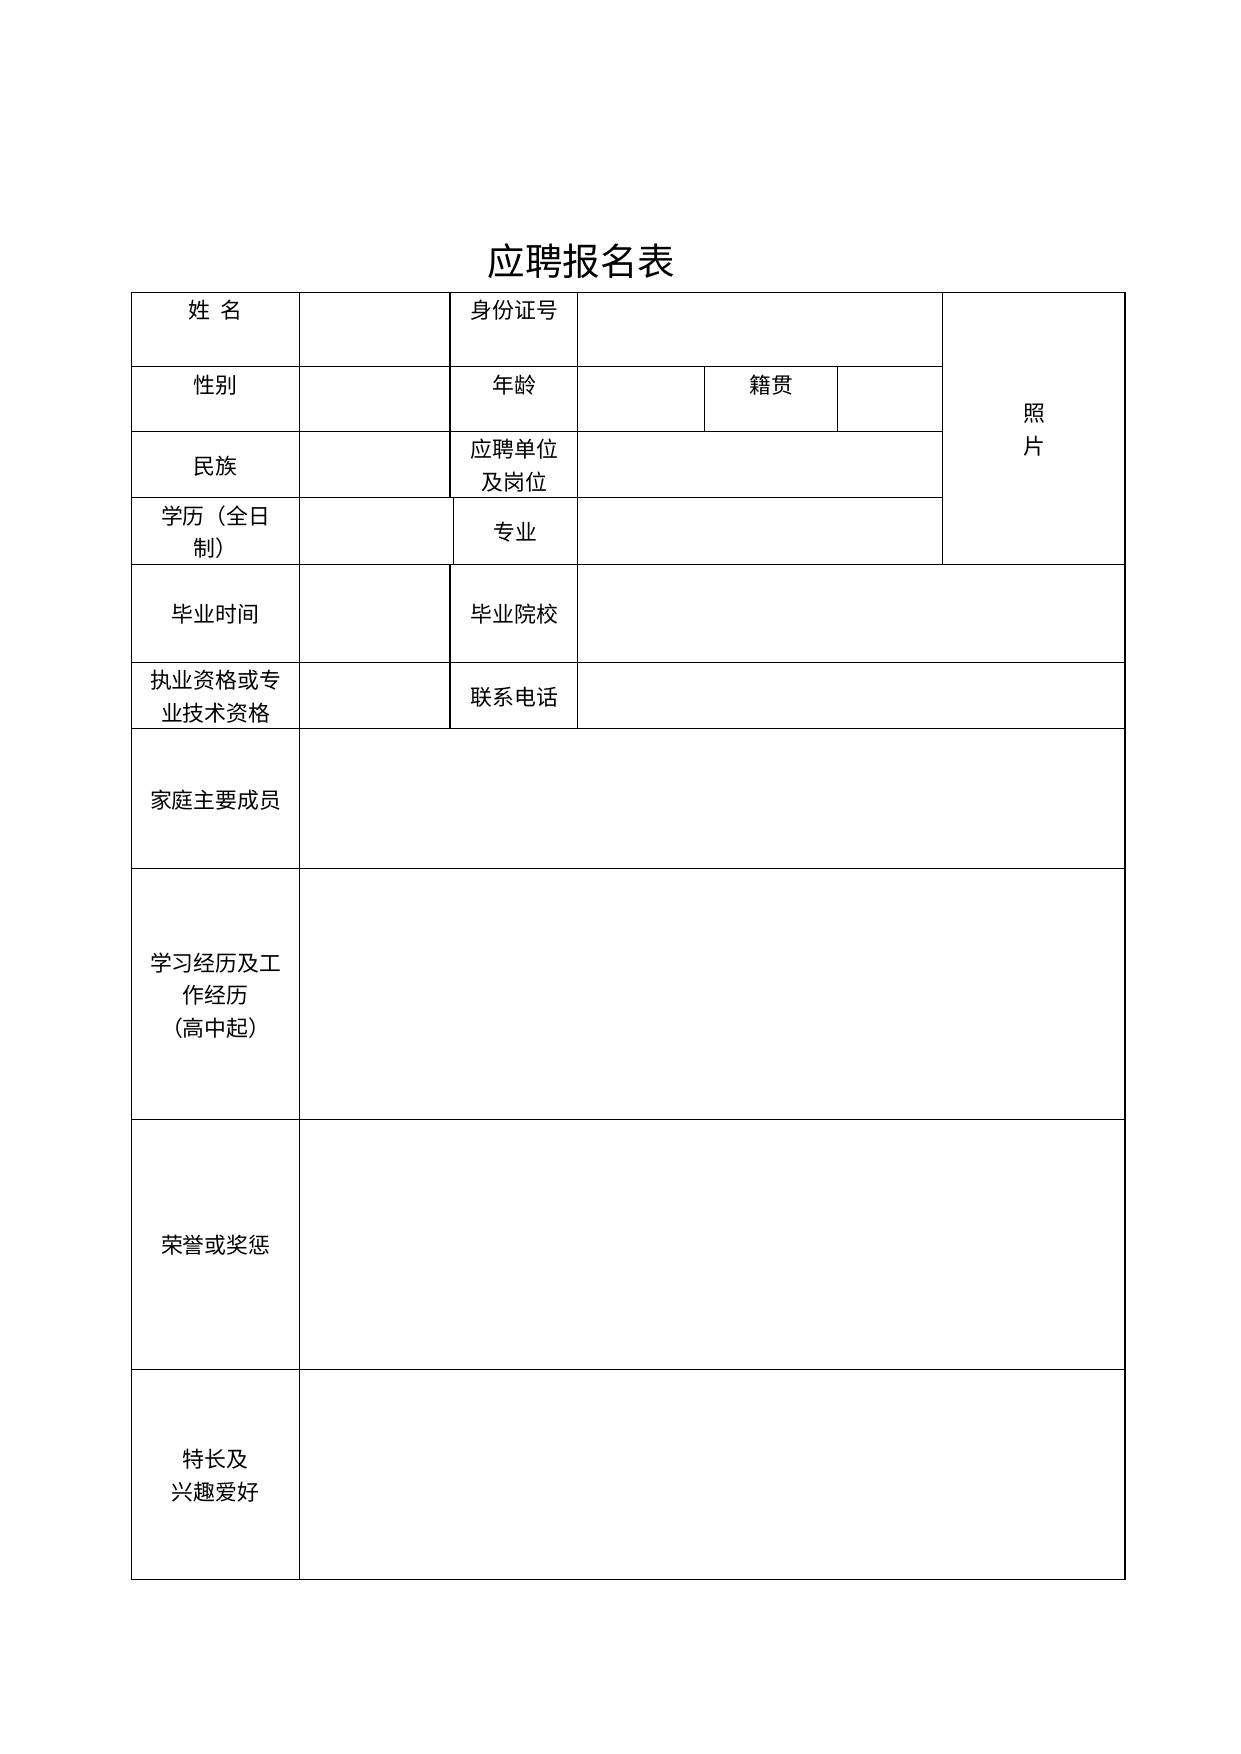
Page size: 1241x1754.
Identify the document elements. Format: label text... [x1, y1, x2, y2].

table_header 身份证号 [451, 293, 577, 366]
table_cell 性别 [132, 367, 299, 431]
table_cell 年龄 [451, 367, 577, 431]
table_cell 专业 [454, 498, 577, 563]
table_cell [578, 432, 942, 497]
table_cell 毕业院校 [451, 565, 577, 662]
table_header 姓 名 [132, 293, 299, 366]
table_cell [838, 367, 942, 431]
table_cell [578, 367, 704, 431]
table_cell 执业资格或专业技术资格 [132, 663, 299, 728]
table_cell 家庭主要成员 [132, 729, 299, 868]
table_cell [300, 367, 449, 431]
table_cell [300, 663, 449, 728]
text 应聘报名表 [187, 227, 1053, 292]
table_cell 联系电话 [451, 663, 577, 728]
table_cell [300, 1120, 1124, 1369]
table_cell [578, 663, 1124, 728]
table_cell [300, 1370, 1124, 1579]
table_cell [578, 565, 1124, 662]
table_cell 应聘单位及岗位 [451, 432, 577, 497]
table_cell [578, 498, 942, 563]
table_cell [300, 498, 453, 563]
table_cell 特长及 兴趣爱好 [132, 1370, 299, 1579]
table_header 照 片 [943, 293, 1124, 563]
table_cell [300, 565, 449, 662]
table_cell 籍贯 [705, 367, 837, 431]
table_cell [300, 869, 1124, 1118]
table_header [578, 293, 942, 366]
table_cell [300, 729, 1124, 868]
table_cell 毕业时间 [132, 565, 299, 662]
table_cell 荣誉或奖惩 [132, 1120, 299, 1369]
table_cell 学习经历及工作经历 （高中起） [132, 869, 299, 1118]
table_cell 民族 [132, 432, 299, 497]
table_header [300, 293, 449, 366]
table_cell [300, 432, 449, 497]
table_cell 学历（全日制） [132, 498, 299, 563]
